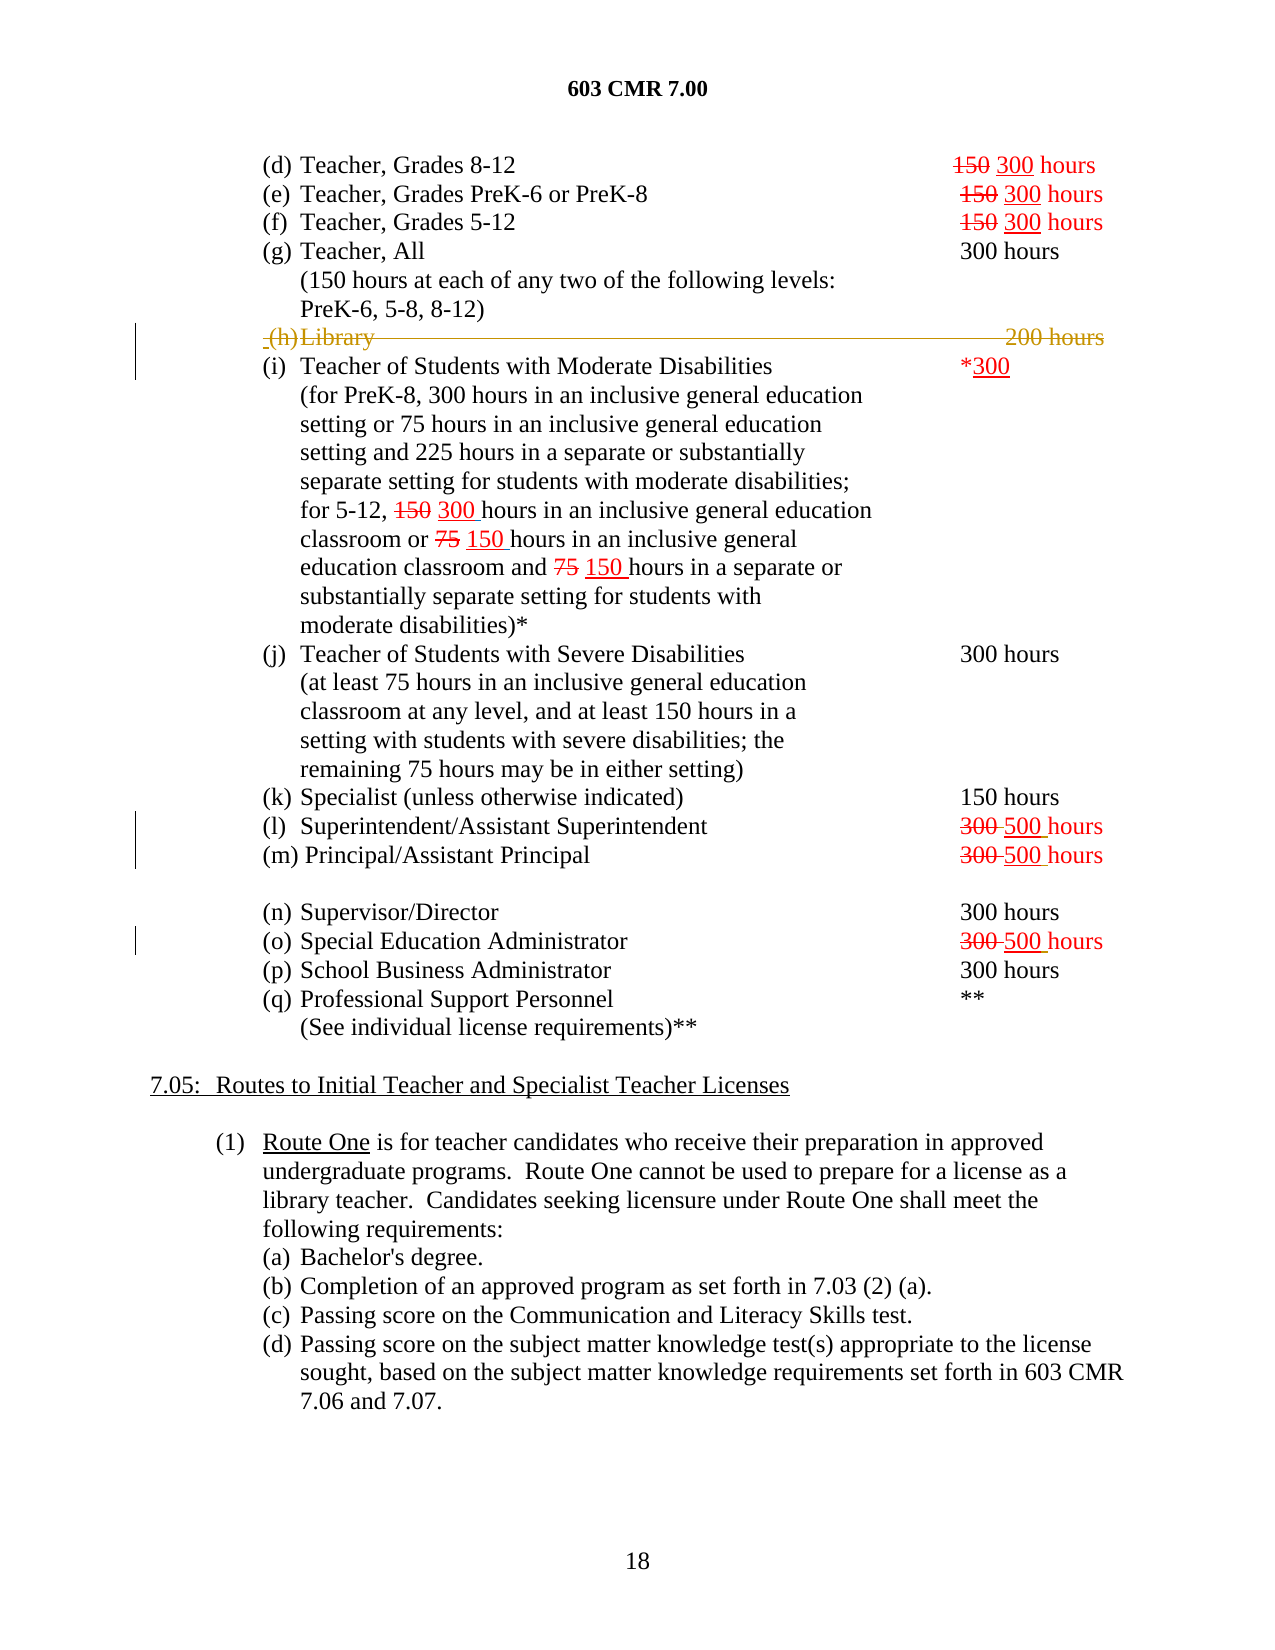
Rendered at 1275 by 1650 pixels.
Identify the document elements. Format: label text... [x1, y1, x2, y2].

text setting or 75 hours in an inclusive general education [300, 409, 1125, 437]
text moderate disabilities)* [300, 610, 1125, 639]
text (d) Passing score on the subject matter knowledge test(s) appropriate to the license sought, based on the subject matter knowledge requirements set forth in 603 CMR 7.06 and 7.07. [262, 1329, 1125, 1415]
text (g) Teacher, All 300 hours [262, 236, 1125, 265]
text (i) Teacher of Students with Moderate Disabilities *300 [262, 351, 1125, 380]
text (See individual license requirements)** [300, 1012, 1125, 1041]
text (a) Bachelor's degree. [262, 1242, 1125, 1271]
text (m) Principal/Assistant Principal 300 500hours [262, 840, 1125, 897]
text (k) Specialist (unless otherwise indicated) 150 hours [262, 782, 1125, 811]
text (for PreK-8, 300 hours in an inclusive general education [300, 380, 1125, 409]
text education classroom and 75 150 hours in a separate or [300, 552, 1125, 581]
text 7.05: Routes to Initial Teacher and Specialist Teacher Licenses [150, 1070, 1125, 1099]
text (at least 75 hours in an inclusive general education [300, 667, 1125, 696]
text (f) Teacher, Grades 5-12 150 300 hours [262, 207, 1125, 236]
text for 5-12, 150 300 hours in an inclusive general education [300, 495, 1125, 524]
text (o) Special Education Administrator 300 500hours [262, 926, 1125, 955]
text (c) Passing score on the Communication and Literacy Skills test. [262, 1300, 1125, 1329]
text (b) Completion of an approved program as set forth in 7.03 (2) (a). [262, 1271, 1125, 1300]
text remaining 75 hours may be in either setting) [300, 754, 1125, 782]
text classroom or 75 150 hours in an inclusive general [300, 524, 1125, 552]
text (j) Teacher of Students with Severe Disabilities 300 hours [262, 639, 1125, 667]
text substantially separate setting for students with [300, 581, 1125, 610]
text (d) Teacher, Grades 8-12 150 300 hours [262, 150, 1125, 179]
text (n) Supervisor/Director 300 hours [262, 897, 1125, 926]
text (150 hours at each of any two of the following levels: [300, 265, 1125, 294]
text separate setting for students with moderate disabilities; [300, 466, 1125, 495]
text (q) Professional Support Personnel ** [262, 984, 1125, 1012]
text (p) School Business Administrator 300 hours [262, 955, 1125, 984]
text (1) Route One is for teacher candidates who receive their preparation in approved undergraduate programs. Route One cannot be used to prepare for a license as a library teacher. Candidates seeking licensure under Route One shall meet the following requirements: [216, 1127, 1125, 1242]
text setting and 225 hours in a separate or substantially [300, 437, 1125, 466]
text classroom at any level, and at least 150 hours in a [300, 696, 1125, 725]
text setting with students with severe disabilities; the [300, 725, 1125, 754]
text PreK-6, 5-8, 8-12) [300, 294, 1125, 322]
text (l) Superintendent/Assistant Superintendent 300500hours [262, 811, 1125, 840]
text (e) Teacher, Grades PreK-6 or PreK-8 150 300 hours [262, 179, 1125, 207]
